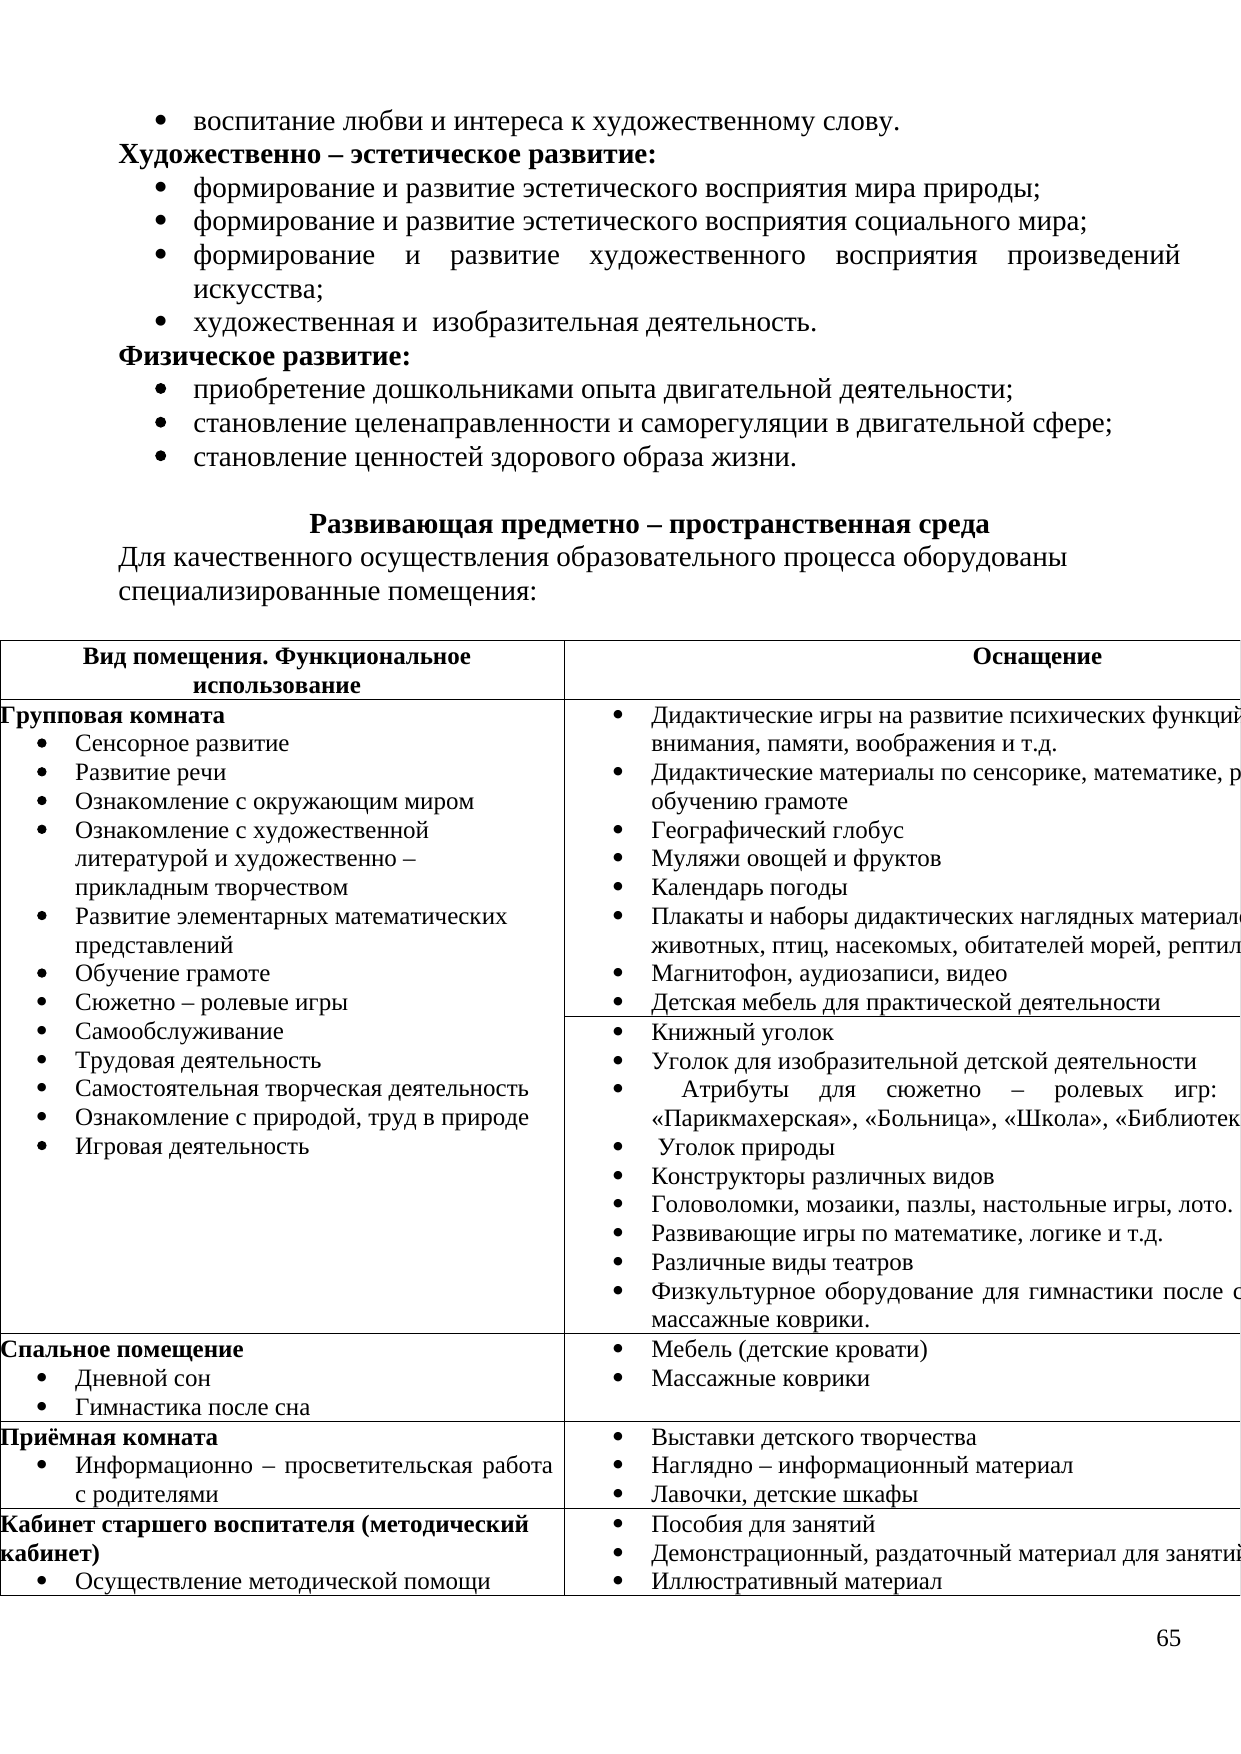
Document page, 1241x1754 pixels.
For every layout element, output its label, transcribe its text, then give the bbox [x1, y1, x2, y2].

list воспитание любви и интереса к художественному слову. [156, 103, 1181, 136]
table_cell Приёмная комната Информационно – просветительская работа с родителями [1, 1422, 564, 1508]
list формирование и развитие эстетического восприятия мира природы; [156, 170, 1181, 203]
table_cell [1, 1509, 564, 1595]
table_header Оснащение [565, 641, 1240, 699]
text Физическое развитие: [118, 338, 1181, 371]
list художественная и изобразительная деятельность. [156, 304, 1181, 338]
table_cell Групповая комната Сенсорное развитие Развитие речи Ознакомление с окружающим миром Ознакомление с художественной литературой и художественно – прикладным творчеством Развитие элементарных математических представлений Обучение грамоте Сюжетно – ролевые игры Самообслуживание Трудовая деятельность Самостоятельная творческая деятельность Ознакомление с природой, труд в природе Игровая деятельность [1, 700, 564, 1333]
table_cell Выставки детского творчества Наглядно – информационный материал Лавочки, детские шкафы [565, 1422, 1240, 1508]
table_cell Книжный уголок Уголок для изобразительной детской деятельности Атрибуты для сюжетно – ролевых игр: «Семья», «Магазин», «Парикмахерская», «Больница», «Школа», «Библиотека» Уголок природы Конструкторы различных видов Головоломки, мозаики, пазлы, настольные игры, лото. Развивающие игры по математике, логике и т.д. Различные виды театров Физкультурное оборудование для гимнастики после сна: ребристая дорожка, массажные коврики. [565, 1017, 1240, 1333]
list становление ценностей здорового образа жизни. [156, 439, 1181, 472]
table_cell Дидактические игры на развитие психических функций – мышления, внимания, памяти, воображения и т.д. Дидактические материалы по сенсорике, математике, развитию речи, обучению грамоте Географический глобус Муляжи овощей и фруктов Календарь погоды Плакаты и наборы дидактических наглядных материалов с изображением животных, птиц, насекомых, обитателей морей, рептилий Магнитофон, аудиозаписи, видео Детская мебель для практической деятельности [565, 700, 1240, 1016]
text Развивающая предметно – пространственная среда [118, 506, 1181, 539]
text Художественно – эстетическое развитие: [118, 136, 1181, 170]
table_cell Мебель (детские кровати) Массажные коврики [565, 1334, 1240, 1421]
table_header Вид помещения. Функциональное использование [1, 641, 564, 699]
list становление целенаправленности и саморегуляции в двигательной сфере; [156, 405, 1181, 439]
text Для качественного осуществления образовательного процесса оборудованы специализированные помещения: [118, 539, 1181, 607]
list формирование и развитие художественного восприятия произведений искусства; [156, 237, 1181, 304]
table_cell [565, 1509, 1240, 1595]
list приобретение дошкольниками опыта двигательной деятельности; [156, 371, 1181, 405]
list формирование и развитие эстетического восприятия социального мира; [156, 203, 1181, 237]
table_cell Спальное помещение Дневной сон Гимнастика после сна [1, 1334, 564, 1421]
